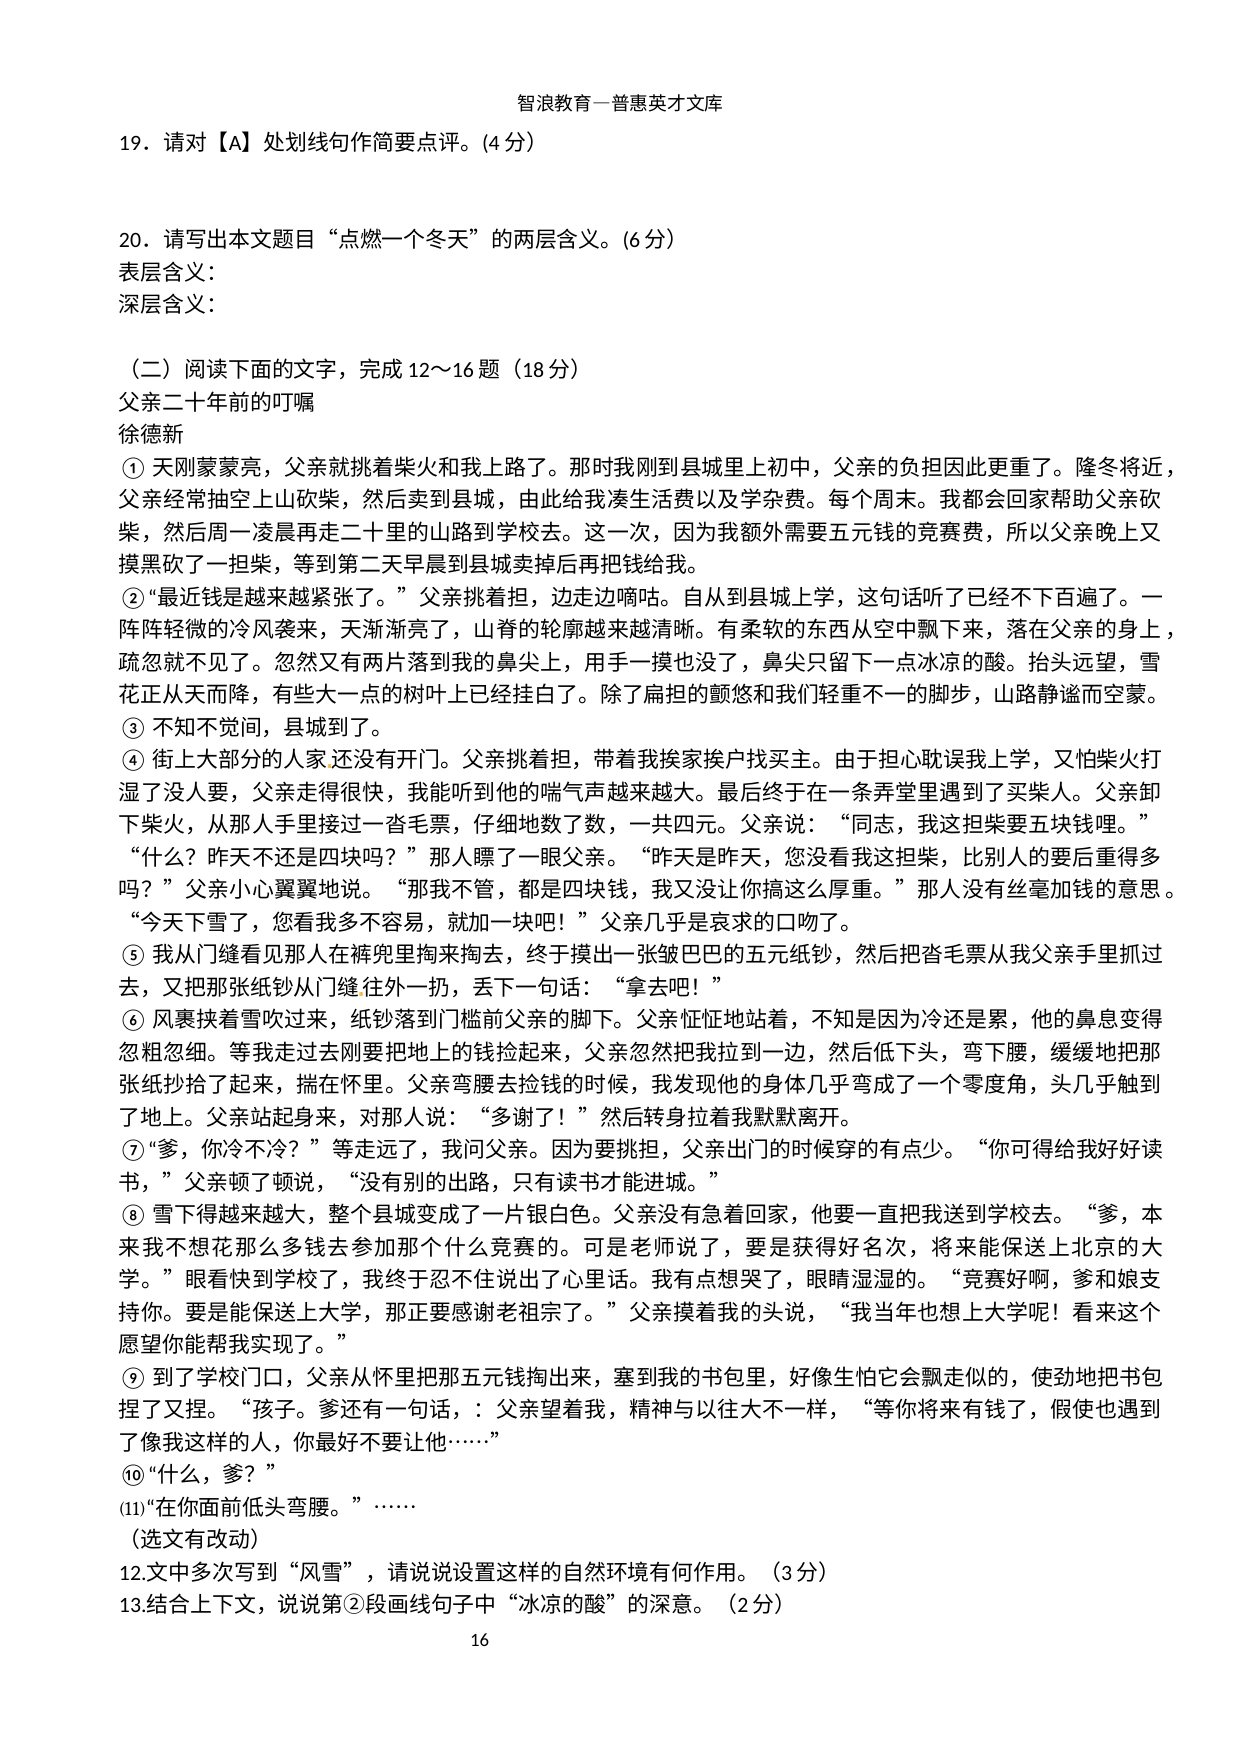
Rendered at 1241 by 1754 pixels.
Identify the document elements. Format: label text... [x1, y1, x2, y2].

text ⑦“爹，你冷不冷？”等走远了，我问父亲。因为要挑担，父亲出门的时候穿的有点少。“你可得给我好好读书，”父亲顿了顿说，“没有别的出路，只有读书才能进城。” [119, 1132, 1165, 1197]
text ⑩“什么，爹？” [119, 1457, 1165, 1489]
text （二）阅读下面的文字，完成12～16题（18分） [119, 352, 1165, 384]
text ①天刚蒙蒙亮，父亲就挑着柴火和我上路了。那时我刚到县城里上初中，父亲的负担因此更重了。隆冬将近，父亲经常抽空上山砍柴，然后卖到县城，由此给我凑生活费以及学杂费。每个周末。我都会回家帮助父亲砍柴，然后周一凌晨再走二十里的山路到学校去。这一次，因为我额外需要五元钱的竞赛费，所以父亲晚上又摸黑砍了一担柴，等到第二天早晨到县城卖掉后再把钱给我。 [119, 449, 1165, 579]
text ⑥风裹挟着雪吹过来，纸钞落到门槛前父亲的脚下。父亲怔怔地站着，不知是因为冷还是累，他的鼻息变得忽粗忽细。等我走过去刚要把地上的钱捡起来，父亲忽然把我拉到一边，然后低下头，弯下腰，缓缓地把那张纸抄拾了起来，揣在怀里。父亲弯腰去捡钱的时候，我发现他的身体几乎弯成了一个零度角，头几乎触到了地上。父亲站起身来，对那人说：“多谢了！”然后转身拉着我默默离开。 [119, 1002, 1165, 1132]
text 20．请写出本文题目“点燃一个冬天”的两层含义。(6分） [119, 222, 1165, 254]
text 父亲二十年前的叮嘱 [119, 384, 1165, 417]
text ⑨到了学校门口，父亲从怀里把那五元钱掏出来，塞到我的书包里，好像生怕它会飘走似的，使劲地把书包捏了又捏。“孩子。爹还有一句话，：父亲望着我，精神与以往大不一样，“等你将来有钱了，假使也遇到了像我这样的人，你最好不要让他……” [119, 1359, 1165, 1457]
text 19．请对【A】处划线句作简要点评。(4分） [119, 124, 1165, 157]
text 表层含义： [119, 254, 1165, 287]
text 12.文中多次写到“风雪”，请说说设置这样的自然环境有何作用。（3分） [119, 1554, 1165, 1587]
text ⑧雪下得越来越大，整个县城变成了一片银白色。父亲没有急着回家，他要一直把我送到学校去。“爹，本来我不想花那么多钱去参加那个什么竞赛的。可是老师说了，要是获得好名次，将来能保送上北京的大学。”眼看快到学校了，我终于忍不住说出了心里话。我有点想哭了，眼睛湿湿的。“竞赛好啊，爹和娘支持你。要是能保送上大学，那正要感谢老祖宗了。”父亲摸着我的头说，“我当年也想上大学呢！看来这个愿望你能帮我实现了。” [119, 1197, 1165, 1359]
text ②“最近钱是越来越紧张了。”父亲挑着担，边走边嘀咕。自从到县城上学，这句话听了已经不下百遍了。一阵阵轻微的冷风袭来，天渐渐亮了，山脊的轮廓越来越清晰。有柔软的东西从空中飘下来，落在父亲的身上，疏忽就不见了。忽然又有两片落到我的鼻尖上，用手一摸也没了，鼻尖只留下一点冰凉的酸。抬头远望，雪花正从天而降，有些大一点的树叶上已经挂白了。除了扁担的颤悠和我们轻重不一的脚步，山路静谧而空蒙。 [119, 579, 1165, 709]
text ⑤我从门缝看见那人在裤兜里掏来掏去，终于摸出一张皱巴巴的五元纸钞，然后把沓毛票从我父亲手里抓过去，又把那张纸钞从门缝往外一扔，丢下一句话：“拿去吧！” [119, 937, 1165, 1002]
text 徐德新 [119, 417, 1165, 449]
text 13.结合上下文，说说第②段画线句子中“冰凉的酸”的深意。（2分） [119, 1587, 1165, 1619]
text ④街上大部分的人家还没有开门。父亲挑着担，带着我挨家挨户找买主。由于担心耽误我上学，又怕柴火打湿了没人要，父亲走得很快，我能听到他的喘气声越来越大。最后终于在一条弄堂里遇到了买柴人。父亲卸下柴火，从那人手里接过一沓毛票，仔细地数了数，一共四元。父亲说：“同志，我这担柴要五块钱哩。”“什么？昨天不还是四块吗？”那人瞟了一眼父亲。“昨天是昨天，您没看我这担柴，比别人的要后重得多吗？”父亲小心翼翼地说。“那我不管，都是四块钱，我又没让你搞这么厚重。”那人没有丝毫加钱的意思。“今天下雪了，您看我多不容易，就加一块吧！”父亲几乎是哀求的口吻了。 [119, 742, 1165, 937]
text ③不知不觉间，县城到了。 [119, 709, 1165, 742]
text （选文有改动） [119, 1522, 1165, 1554]
text ⑾“在你面前低头弯腰。”…… [119, 1489, 1165, 1522]
text 深层含义： [119, 287, 1165, 319]
